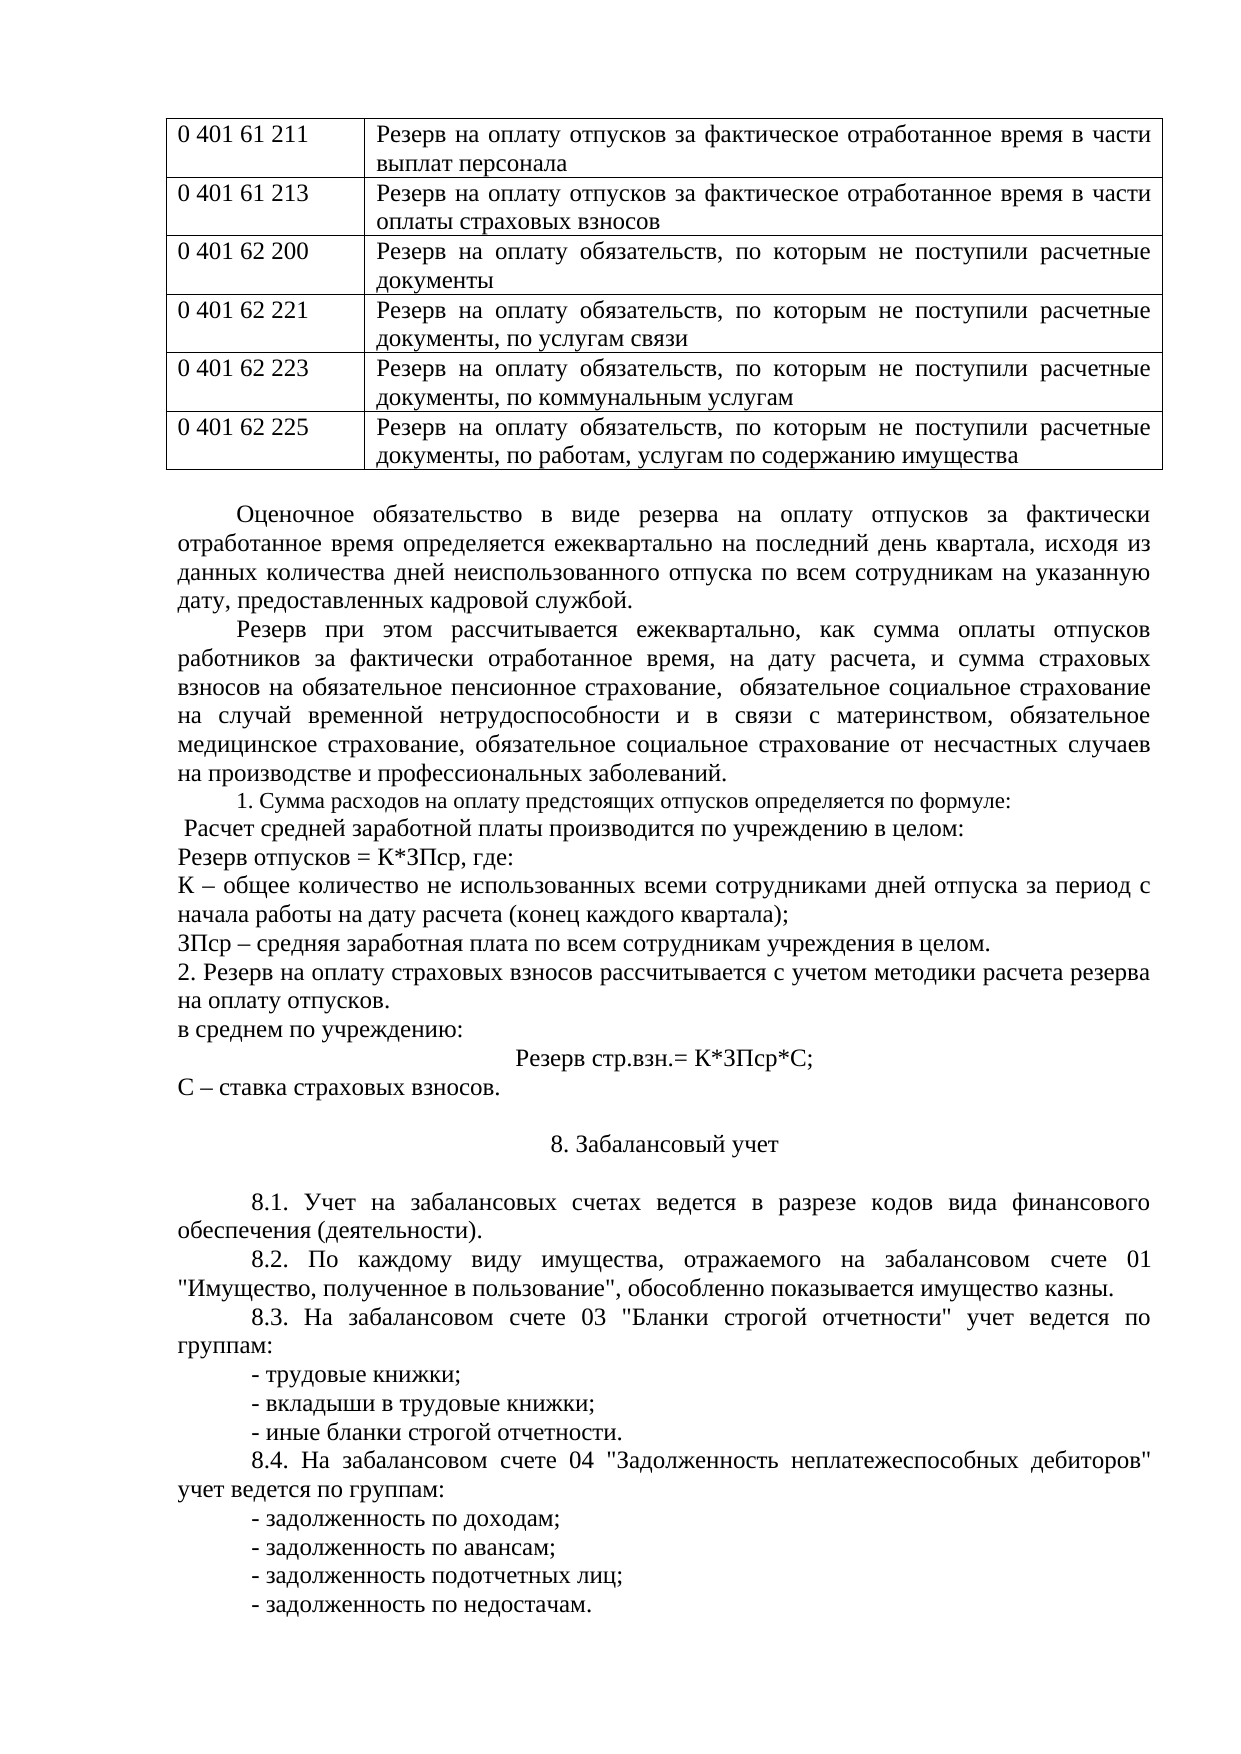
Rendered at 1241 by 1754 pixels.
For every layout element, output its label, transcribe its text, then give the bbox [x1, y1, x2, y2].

table_cell 0 401 62 223 [167, 353, 364, 411]
table_cell Резерв на оплату обязательств, по которым не поступили расчетные документы, по работам, услугам по содержанию имущества [365, 412, 1162, 469]
text 8.3. На забалансовом счете 03 "Бланки строгой отчетности" учет ведется по группам: [177, 1302, 1152, 1359]
text Оценочное обязательство в виде резерва на оплату отпусков за фактически отработанное время определяется ежеквартально на последний день квартала, исходя из данных количества дней неиспользованного отпуска по всем сотрудникам на указанную дату, предоставленных кадровой службой. [177, 499, 1152, 614]
text 8.1. Учет на забалансовых счетах ведется в разрезе кодов вида финансового обеспечения (деятельности). [177, 1187, 1152, 1244]
text - задолженность подотчетных лиц; [177, 1561, 1152, 1589]
text К – общее количество не использованных всеми сотрудниками дней отпуска за период с начала работы на дату расчета (конец каждого квартала); [177, 871, 1152, 928]
table_cell 0 401 62 225 [167, 412, 364, 469]
text - иные бланки строгой отчетности. [177, 1417, 1152, 1446]
text 8.2. По каждому виду имущества, отражаемого на забалансовом счете 01 "Имущество, полученное в пользование", обособленно показывается имущество казны. [177, 1244, 1152, 1302]
text С – ставка страховых взносов. [177, 1072, 1152, 1101]
text - вкладыши в трудовые книжки; [177, 1388, 1152, 1417]
text 1. Сумма расходов на оплату предстоящих отпусков определяется по формуле: [177, 787, 1152, 813]
text 8. Забалансовый учет [177, 1129, 1152, 1158]
table_cell 0 401 62 221 [167, 295, 364, 352]
text Резерв отпусков = К*ЗПср, где: [177, 842, 1152, 871]
text - трудовые книжки; [177, 1359, 1152, 1388]
text 8.4. На забалансовом счете 04 "Задолженность неплатежеспособных дебиторов" учет ведется по группам: [177, 1446, 1152, 1503]
table_cell Резерв на оплату обязательств, по которым не поступили расчетные документы, по коммунальным услугам [365, 353, 1162, 411]
table_cell 0 401 62 200 [167, 236, 364, 294]
table_cell Резерв на оплату обязательств, по которым не поступили расчетные документы [365, 236, 1162, 294]
table_cell 0 401 61 211 [167, 119, 364, 177]
table_cell Резерв на оплату отпусков за фактическое отработанное время в части оплаты страховых взносов [365, 178, 1162, 235]
text ЗПср – средняя заработная плата по всем сотрудникам учреждения в целом. [177, 928, 1152, 957]
text Расчет средней заработной платы производится по учреждению в целом: [177, 813, 1152, 842]
text - задолженность по доходам; [177, 1503, 1152, 1532]
text в среднем по учреждению: [177, 1014, 1152, 1043]
text - задолженность по недостачам. [177, 1589, 1152, 1618]
text Резерв при этом рассчитывается ежеквартально, как сумма оплаты отпусков работников за фактически отработанное время, на дату расчета, и сумма страховых взносов на обязательное пенсионное страхование, обязательное социальное страхование на случай временной нетрудоспособности и в связи с материнством, обязательное медицинское страхование, обязательное социальное страхование от несчастных случаев на производстве и профессиональных заболеваний. [177, 614, 1152, 787]
table_cell Резерв на оплату обязательств, по которым не поступили расчетные документы, по услугам связи [365, 295, 1162, 352]
text Резерв стр.взн.= К*ЗПср*С; [177, 1043, 1152, 1072]
table_cell Резерв на оплату отпусков за фактическое отработанное время в части выплат персонала [365, 119, 1162, 177]
text - задолженность по авансам; [177, 1532, 1152, 1561]
text 2. Резерв на оплату страховых взносов рассчитывается с учетом методики расчета резерва на оплату отпусков. [177, 957, 1152, 1014]
table_cell 0 401 61 213 [167, 178, 364, 235]
